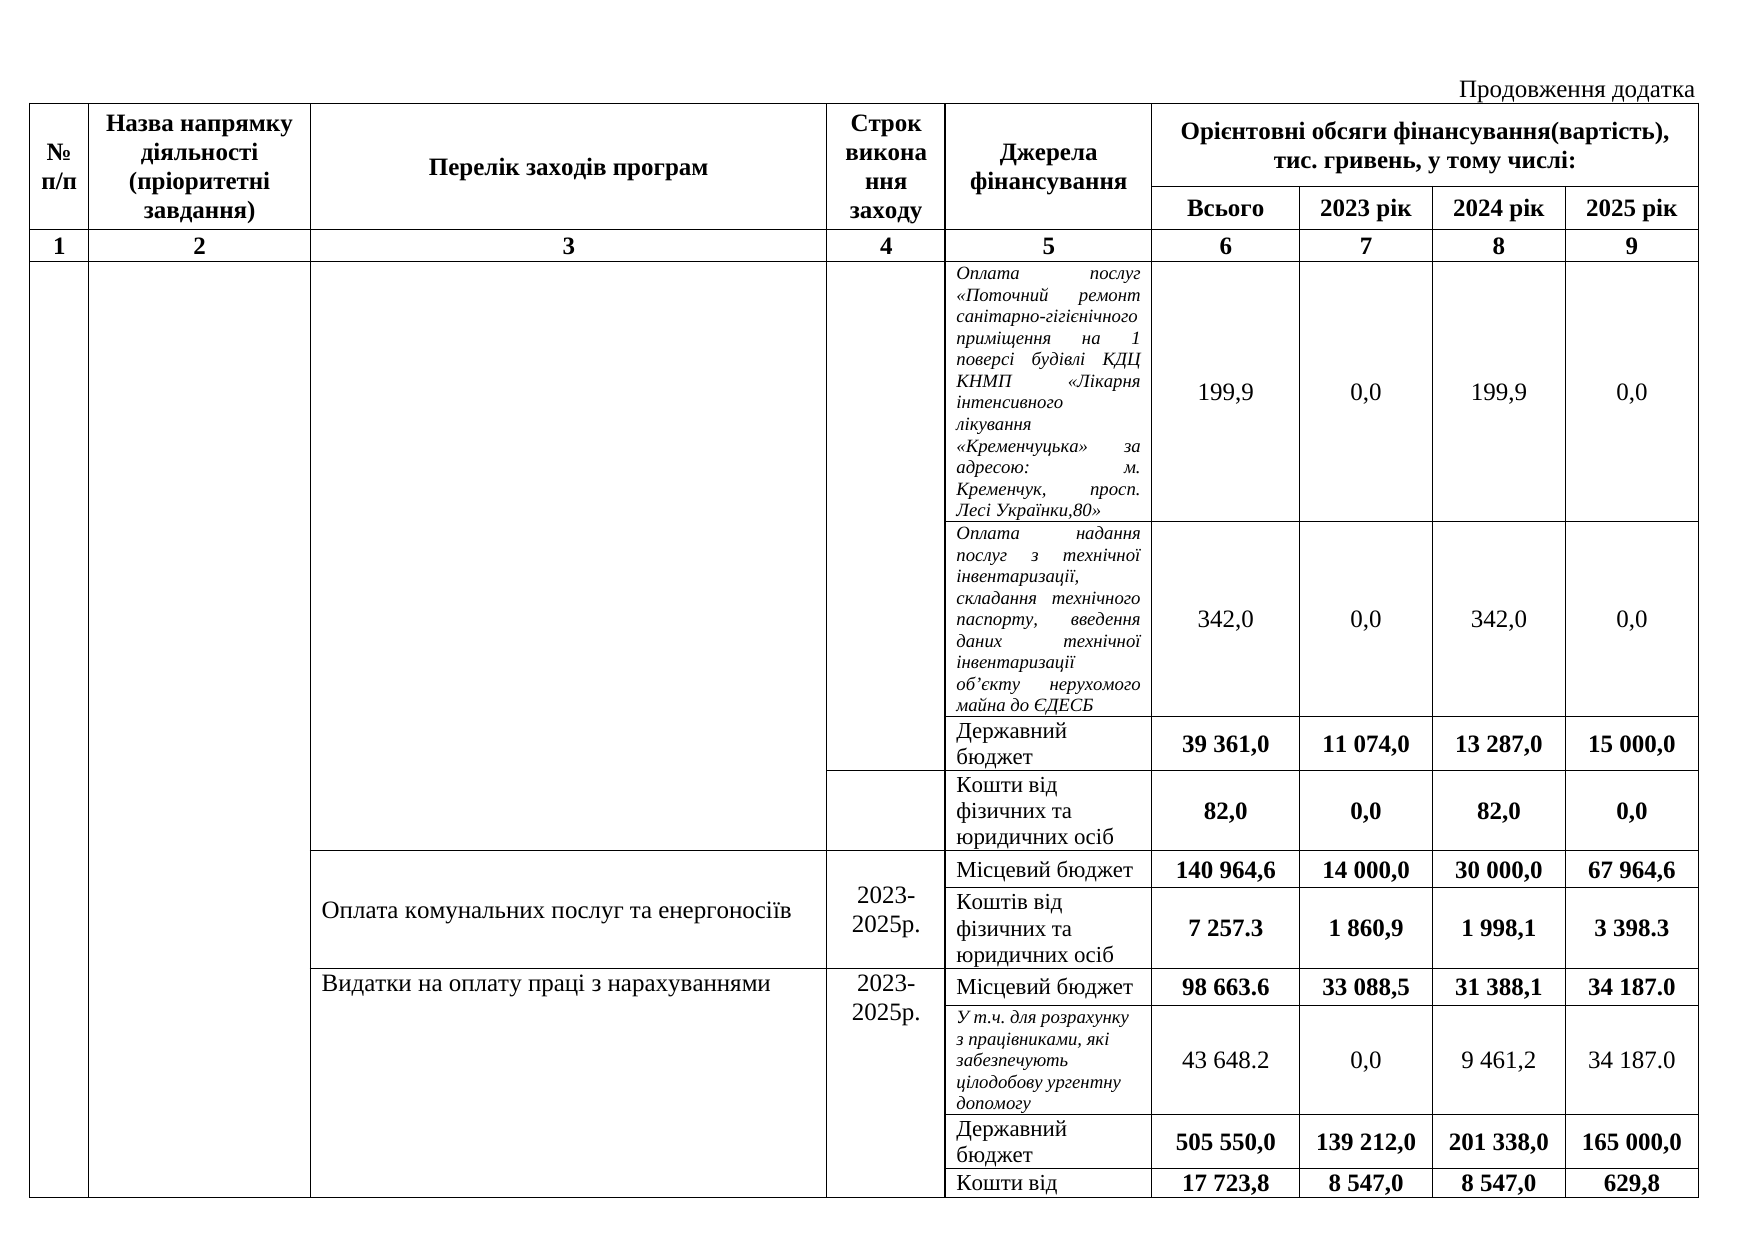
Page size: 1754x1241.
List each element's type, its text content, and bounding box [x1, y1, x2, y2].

table_cell Державний бюджет [946, 717, 1151, 770]
table_cell 629,8 [1566, 1169, 1698, 1197]
table_cell 342,0 [1152, 522, 1299, 716]
table_cell 34 187.0 [1566, 969, 1698, 1005]
table_cell 199,9 [1433, 262, 1565, 521]
table_cell Державний бюджет [946, 1115, 1151, 1167]
table_cell 3 398.3 [1566, 888, 1698, 967]
table_cell 0,0 [1566, 522, 1698, 716]
table_cell Оплата послуг «Поточний ремонт санітарно-гігієнічного приміщення на 1 поверсі будівлі КДЦ КНМП «Лікарня інтенсивного лікування «Кременчуцька» за адресою: м. Кременчук, просп. Лесі Українки,80» [946, 262, 1151, 521]
table_cell 9 461,2 [1433, 1006, 1565, 1114]
table_cell 0,0 [1566, 262, 1698, 521]
table_cell 15 000,0 [1566, 717, 1698, 770]
table_cell 8 547,0 [1433, 1169, 1565, 1197]
table_cell Кошти від фізичних та юридичних осіб [946, 1169, 1151, 1197]
table_cell 1 860,9 [1300, 888, 1432, 967]
table_cell Видатки на оплату праці з нарахуваннями [311, 969, 826, 1197]
table_cell 2023-2025р. [827, 851, 944, 967]
table_cell Всього [1152, 187, 1299, 228]
table_cell 0,0 [1566, 771, 1698, 850]
table_cell 17 723,8 [1152, 1169, 1299, 1197]
table_cell 30 000,0 [1433, 851, 1565, 887]
table_cell 2024 рік [1433, 187, 1565, 228]
table_cell 3 [311, 230, 826, 261]
table_cell 0,0 [1300, 262, 1432, 521]
table_cell 33 088,5 [1300, 969, 1432, 1005]
table_header Джерела фінансування [946, 104, 1151, 228]
table_header Орієнтовні обсяги фінансування(вартість), тис. гривень, у тому числі: [1152, 104, 1698, 186]
table_cell 1 [30, 230, 88, 261]
table_cell 82,0 [1433, 771, 1565, 850]
table_cell 199,9 [1152, 262, 1299, 521]
table_header Назва напрямку діяльності (пріоритетні завдання) [89, 104, 310, 228]
table_cell 0,0 [1300, 522, 1432, 716]
table_header Перелік заходів програм [311, 104, 826, 228]
table_cell 43 648.2 [1152, 1006, 1299, 1114]
table_cell 140 964,6 [1152, 851, 1299, 887]
table_cell 11 074,0 [1300, 717, 1432, 770]
table_cell 8 547,0 [1300, 1169, 1432, 1197]
table_cell 2023 рік [1300, 187, 1432, 228]
table_cell 505 550,0 [1152, 1115, 1299, 1167]
table_cell 98 663.6 [1152, 969, 1299, 1005]
table_cell 9 [1566, 230, 1698, 261]
table_cell 2 [89, 230, 310, 261]
table_cell 165 000,0 [1566, 1115, 1698, 1167]
table_cell Місцевий бюджет [946, 969, 1151, 1005]
table_cell 34 187.0 [1566, 1006, 1698, 1114]
table_cell 2025 рік [1566, 187, 1698, 228]
table_cell 8 [1433, 230, 1565, 261]
table_cell 6 [1152, 230, 1299, 261]
table_cell 13 287,0 [1433, 717, 1565, 770]
table_cell [827, 771, 944, 850]
table_cell У т.ч. для розрахунку з працівниками, які забезпечують цілодобову ургентну допомогу [946, 1006, 1151, 1114]
table_cell 7 257.3 [1152, 888, 1299, 967]
table_cell 0,0 [1300, 771, 1432, 850]
table_cell Кошти від фізичних та юридичних осіб [946, 771, 1151, 850]
table_cell 14 000,0 [1300, 851, 1432, 887]
table_cell 1 998,1 [1433, 888, 1565, 967]
table_cell 5 [946, 230, 1151, 261]
table_cell 139 212,0 [1300, 1115, 1432, 1167]
table_cell 7 [1300, 230, 1432, 261]
table_cell 31 388,1 [1433, 969, 1565, 1005]
table_cell 67 964,6 [1566, 851, 1698, 887]
table_cell 0,0 [1300, 1006, 1432, 1114]
table_cell Місцевий бюджет [946, 851, 1151, 887]
table_cell Оплата комунальних послуг та енергоносіїв [311, 851, 826, 967]
table_cell Коштів від фізичних та юридичних осіб [946, 888, 1151, 967]
table_cell 2023-2025р. [827, 969, 944, 1197]
table_cell Оплата надання послуг з технічної інвентаризації, складання технічного паспорту, введення даних технічної інвентаризації об’єкту нерухомого майна до ЄДЕСБ [946, 522, 1151, 716]
table_cell 201 338,0 [1433, 1115, 1565, 1167]
table_header № п/п [30, 104, 88, 228]
table_cell 82,0 [1152, 771, 1299, 850]
table_cell 39 361,0 [1152, 717, 1299, 770]
table_header Строк виконання заходу [827, 104, 944, 228]
table_cell 342,0 [1433, 522, 1565, 716]
table_cell 4 [827, 230, 944, 261]
